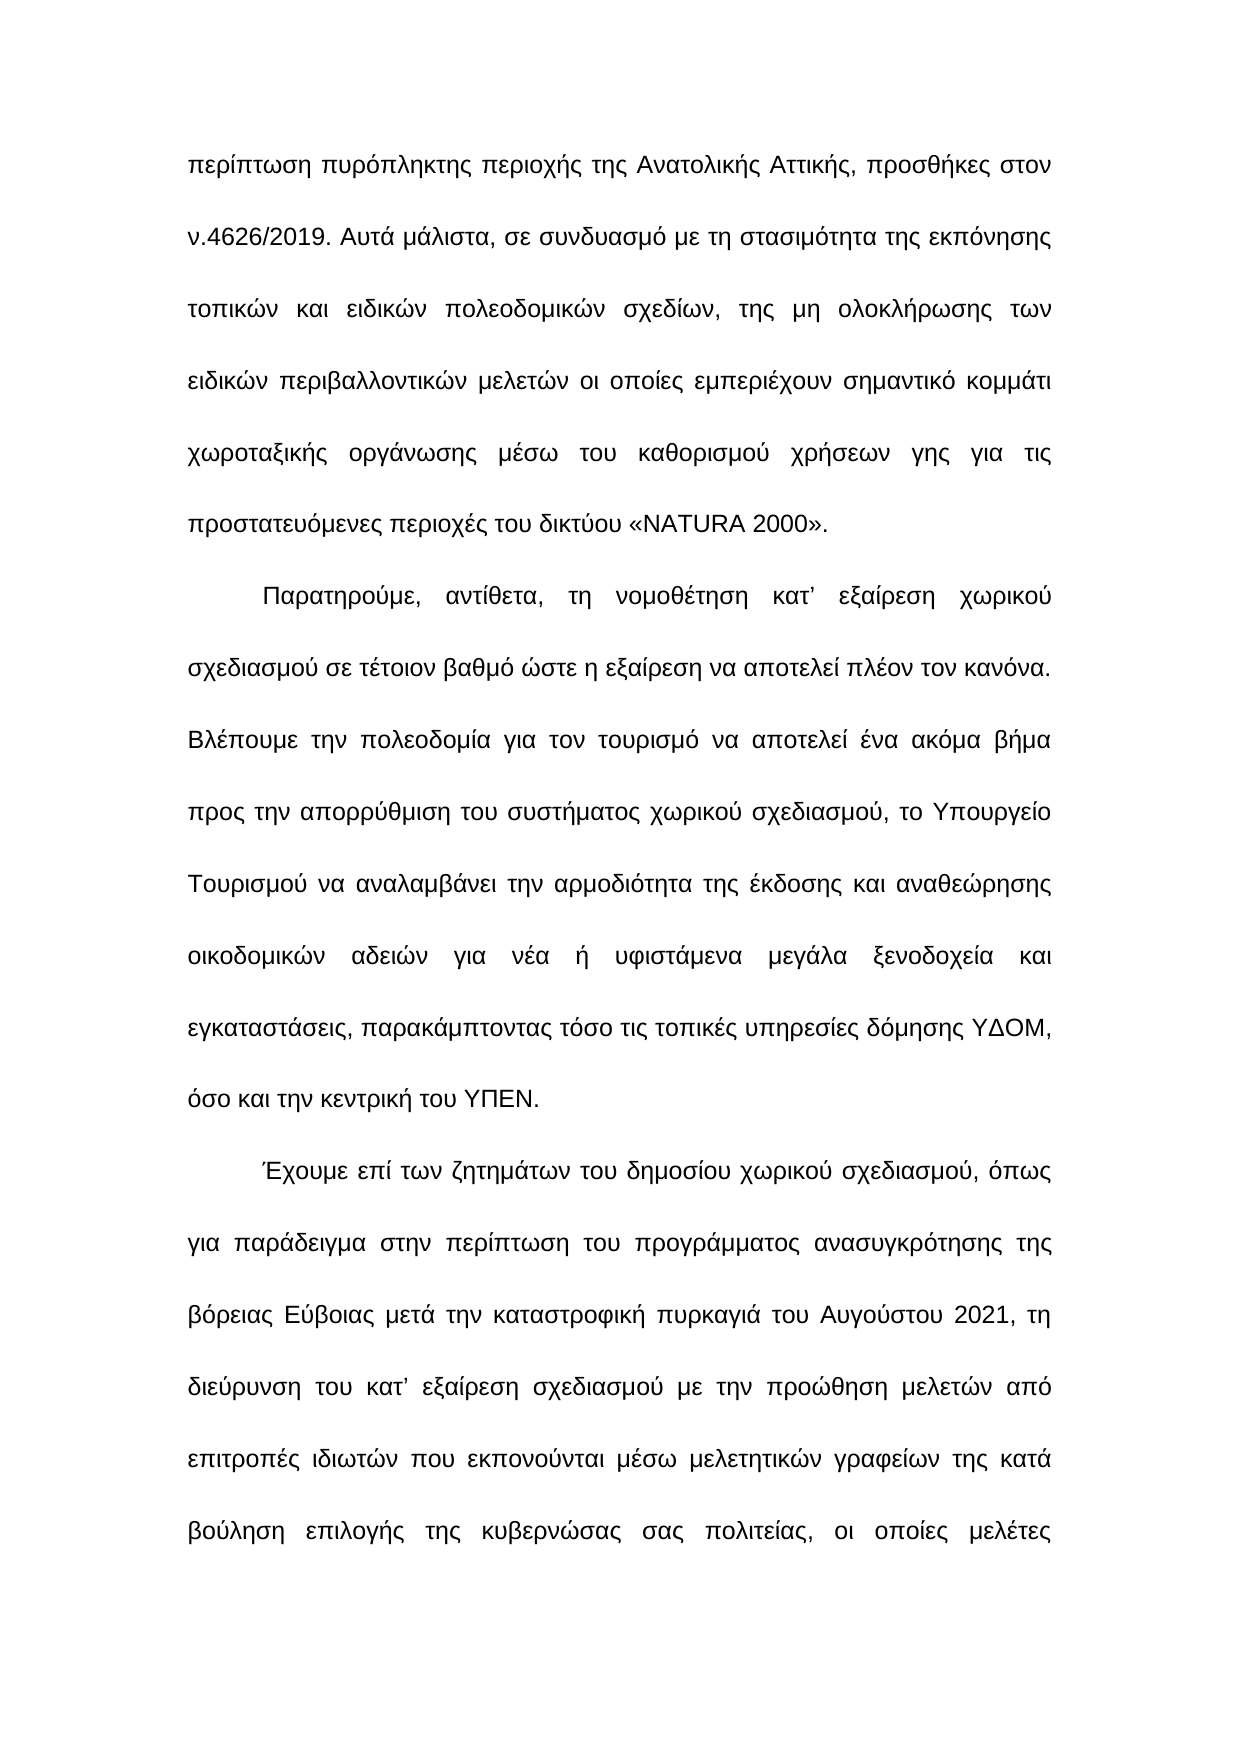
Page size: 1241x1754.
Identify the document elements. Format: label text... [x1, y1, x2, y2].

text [187, 1156, 1053, 1544]
text Παρατηρούμε, αντίθετα, τη νομοθέτηση κατ’ εξαίρεση χωρικού σχεδιασμού σε τέτοιον βαθμό ώστε η εξαίρεση να αποτελεί πλέον τον κανόνα. Βλέπουμε την πολεοδομία για τον τουρισμό να αποτελεί ένα ακόμα βήμα προς την απορρύθμιση του συστήματος χωρικού σχεδιασμού, το Υπουργείο Τουρισμού να αναλαμβάνει την αρμοδιότητα της έκδοσης και αναθεώρησης οικοδομικών αδειών για νέα ή υφιστάμενα μεγάλα ξενοδοχεία και εγκαταστάσεις, παρακάμπτοντας τόσο τις τοπικές υπηρεσίες δόμησης ΥΔΟΜ, όσο και την κεντρική του ΥΠΕΝ. [187, 581, 1053, 1113]
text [187, 150, 1053, 538]
